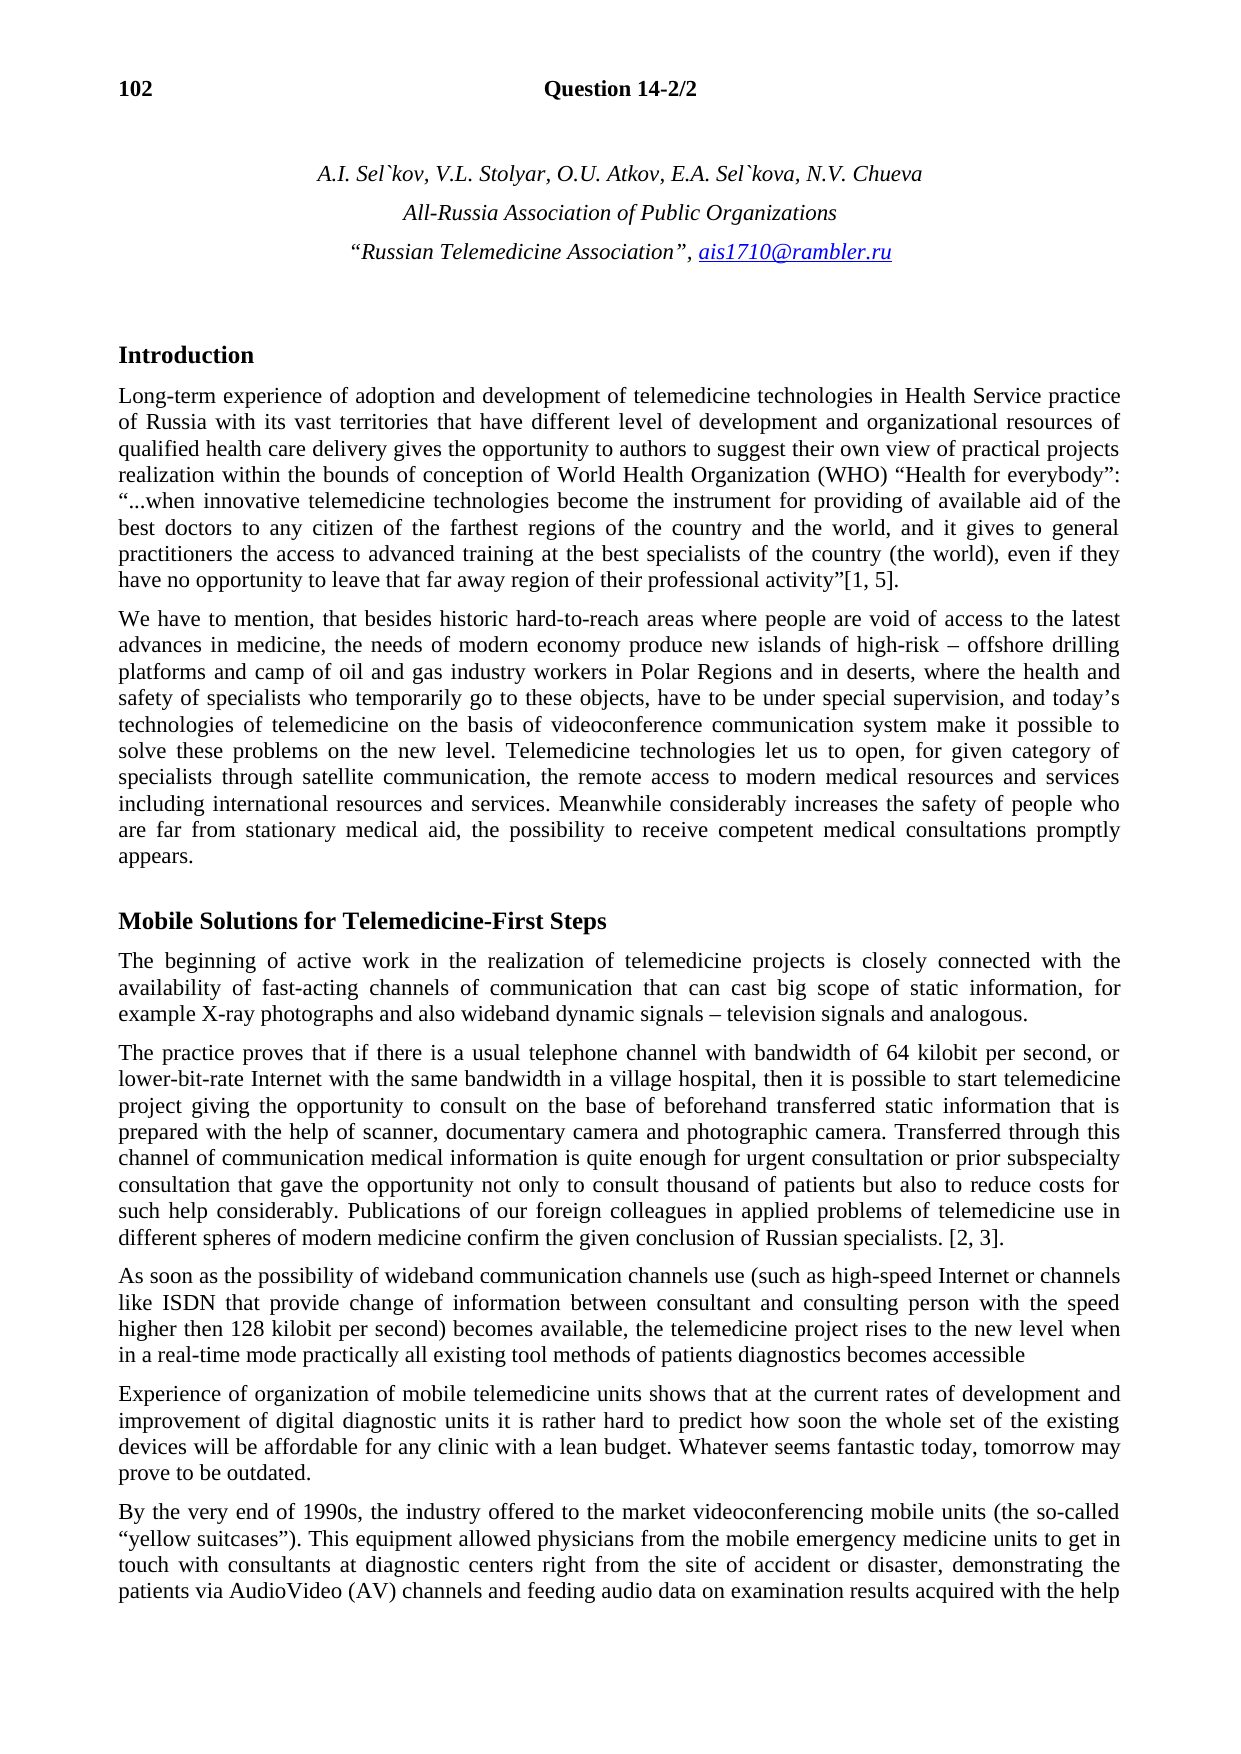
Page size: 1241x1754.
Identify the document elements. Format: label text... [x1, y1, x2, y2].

text All-Russia Association of Public Organizations [118, 199, 1122, 225]
text As soon as the possibility of wideband communication channels use (such as high-speed Internet or channels like ISDN that provide change of information between consultant and consulting person with the speed higher then 128 kilobit per second) becomes available, the telemedicine project rises to the new level when in a real-time mode practically all existing tool methods of patients diagnostics becomes accessible [118, 1262, 1122, 1368]
text The practice proves that if there is a usual telephone channel with bandwidth of 64 kilobit per second, or lower-bit-rate Internet with the same bandwidth in a village hospital, then it is possible to start telemedicine project giving the opportunity to consult on the base of beforehand transferred static information that is prepared with the help of scanner, documentary camera and photographic camera. Transferred through this channel of communication medical information is quite enough for urgent consultation or prior subspecialty consultation that gave the opportunity not only to consult thousand of patients but also to reduce costs for such help considerably. Publications of our foreign colleagues in applied problems of telemedicine use in different spheres of modern medicine confirm the given conclusion of Russian specialists. [2, 3]. [118, 1039, 1122, 1250]
text Experience of organization of mobile telemedicine units shows that at the current rates of development and improvement of digital diagnostic units it is rather hard to predict how soon the whole set of the existing devices will be affordable for any clinic with a lean budget. Whatever seems fantastic today, tomorrow may prove to be outdated. [118, 1380, 1122, 1486]
text We have to mention, that besides historic hard-to-reach areas where people are void of access to the latest advances in medicine, the needs of modern economy produce new islands of high-risk – offshore drilling platforms and camp of oil and gas industry workers in Polar Regions and in deserts, where the health and safety of specialists who temporarily go to these objects, have to be under special supervision, and today’s technologies of telemedicine on the basis of videoconference communication system make it possible to solve these problems on the new level. Telemedicine technologies let us to open, for given category of specialists through satellite communication, the remote access to modern medical resources and services including international resources and services. Meanwhile considerably increases the safety of people who are far from stationary medical aid, the possibility to receive competent medical consultations promptly appears. [118, 605, 1122, 869]
text The beginning of active work in the realization of telemedicine projects is closely connected with the availability of fast-acting channels of communication that can cast big scope of static information, for example X-ray photographs and also wideband dynamic signals – television signals and analogous. [118, 947, 1122, 1027]
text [118, 1498, 1122, 1604]
subtitle Mobile Solutions for Telemedicine-First Steps [118, 906, 1122, 935]
text A.I. Sel`kov, V.L. Stolyar, O.U. Atkov, E.A. Sel`kova, N.V. Chueva [118, 160, 1122, 187]
text “Russian Telemedicine Association”, ais1710@rambler.ru [118, 238, 1122, 264]
text Long-term experience of adoption and development of telemedicine technologies in Health Service practice of Russia with its vast territories that have different level of development and organizational resources of qualified health care delivery gives the opportunity to authors to suggest their own view of practical projects realization within the bounds of conception of World Health Organization (WHO) “Health for everybody”: “...when innovative telemedicine technologies become the instrument for providing of available aid of the best doctors to any citizen of the farthest regions of the country and the world, and it gives to general practitioners the access to advanced training at the best specialists of the country (the world), even if they have no opportunity to leave that far away region of their professional activity”[1, 5]. [118, 382, 1122, 593]
subtitle Introduction [118, 341, 1122, 369]
